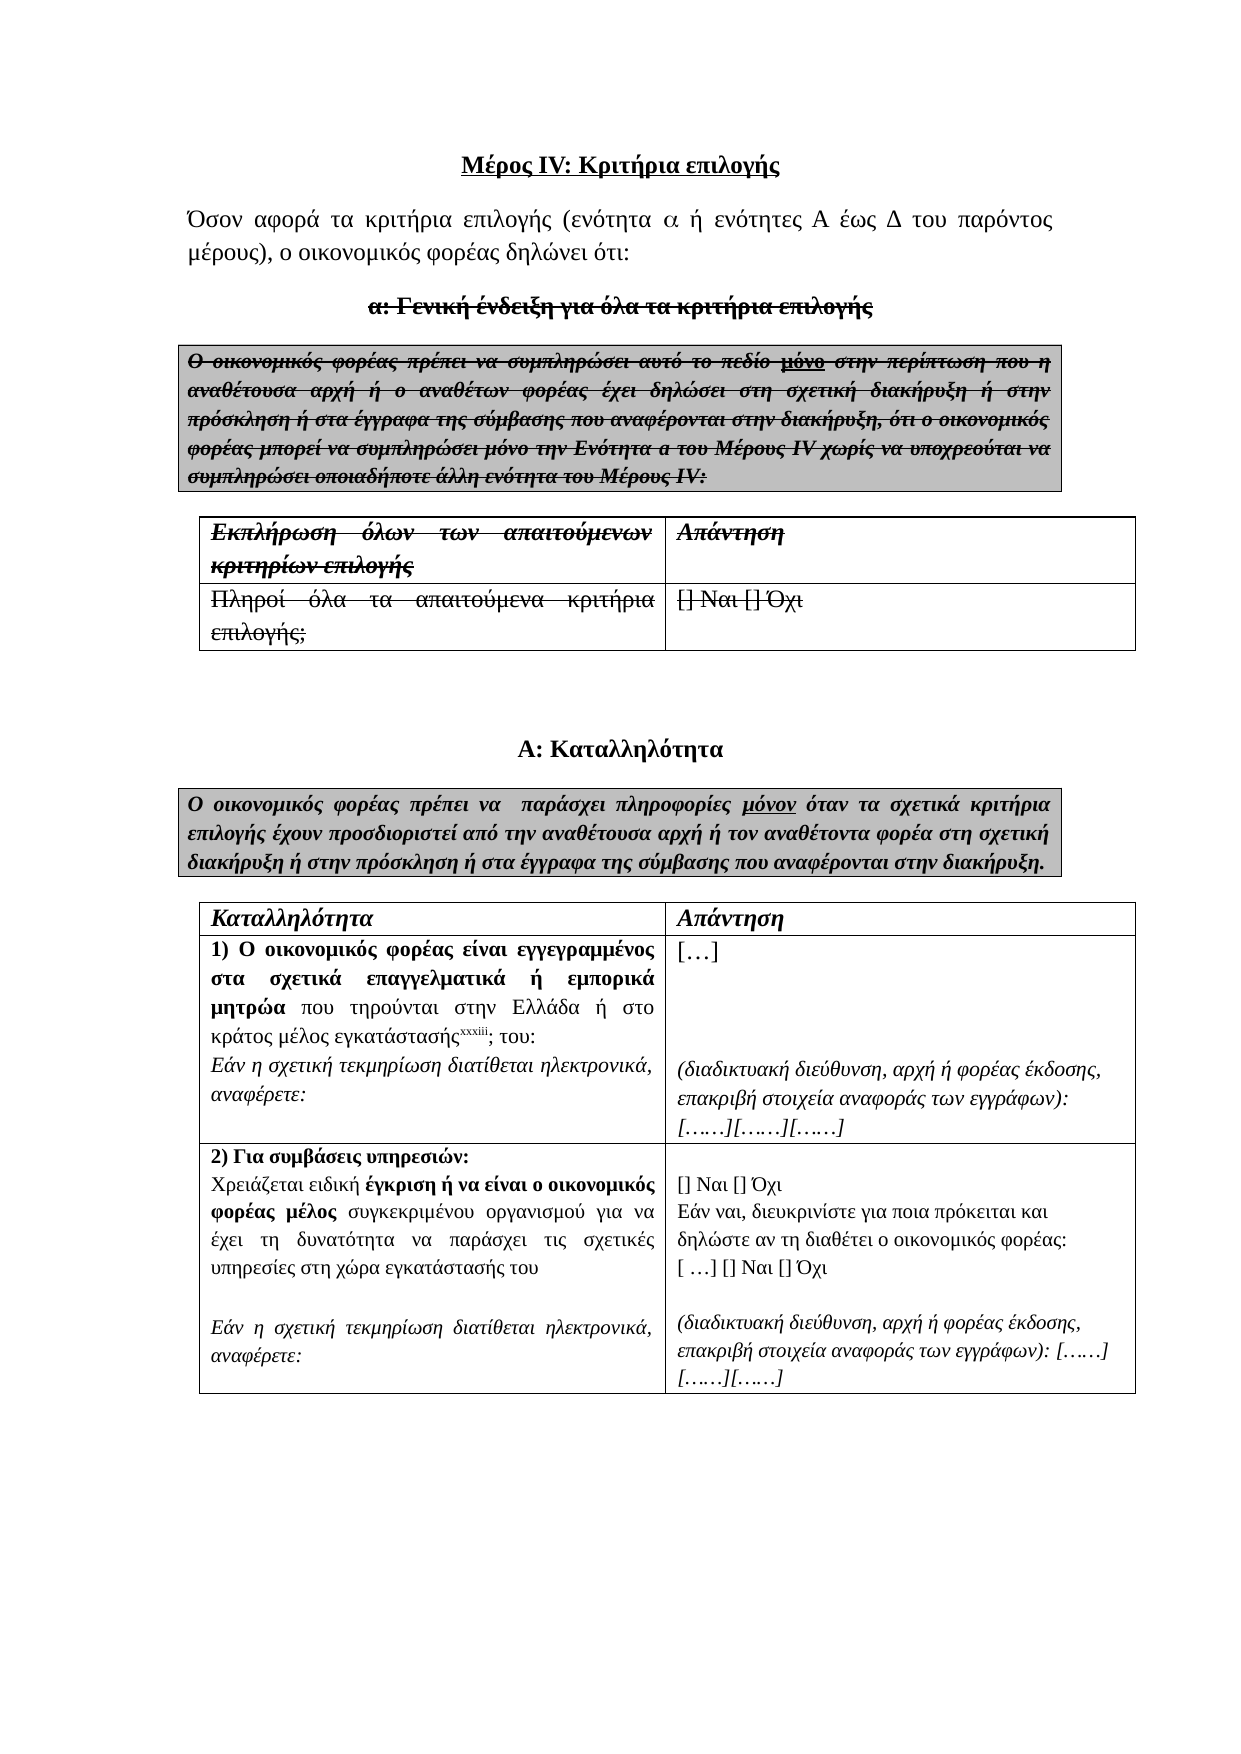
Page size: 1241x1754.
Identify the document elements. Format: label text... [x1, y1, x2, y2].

table_cell Πληροί όλα τα απαιτούμενα κριτήρια επιλογής; [200, 584, 665, 650]
text Μέρος IV: Κριτήρια επιλογής [187, 150, 1053, 179]
text Όσον αφορά τα κριτήρια επιλογής (ενότητα  ή ενότητες Α έως Δ του παρόντος μέρους), ο οικονομικός φορέας δηλώνει ότι: [187, 204, 1053, 266]
table_cell [] Ναι [] Όχι Εάν ναι, διευκρινίστε για ποια πρόκειται και δηλώστε αν τη διαθέτει ο οικονομικός φορέας: [ …] [] Ναι [] Όχι (διαδικτυακή διεύθυνση, αρχή ή φορέας έκδοσης, επακριβή στοιχεία αναφοράς των εγγράφων): [……][……][……] [666, 1144, 1135, 1393]
table_header Απάντηση [666, 518, 1135, 583]
table_cell […] (διαδικτυακή διεύθυνση, αρχή ή φορέας έκδοσης, επακριβή στοιχεία αναφοράς των εγγράφων): [……][……][……] [666, 936, 1135, 1143]
table_header Εκπλήρωση όλων των απαιτούμενων κριτηρίων επιλογής [200, 518, 665, 583]
text Ο οικονομικός φορέας πρέπει να παράσχει πληροφορίες μόνον όταν τα σχετικά κριτήρια επιλογής έχουν προσδιοριστεί από την αναθέτουσα αρχή ή τον αναθέτοντα φορέα στη σχετική διακήρυξη ή στην πρόσκληση ή στα έγγραφα της σύμβασης που αναφέρονται στην διακήρυξη. [179, 789, 1061, 876]
table_cell 2) Για συμβάσεις υπηρεσιών: Χρειάζεται ειδική έγκριση ή να είναι ο οικονομικός φορέας μέλος συγκεκριμένου οργανισμού για να έχει τη δυνατότητα να παράσχει τις σχετικές υπηρεσίες στη χώρα εγκατάστασής του Εάν η σχετική τεκμηρίωση διατίθεται ηλεκτρονικά, αναφέρετε: [200, 1144, 665, 1393]
table_header Απάντηση [666, 903, 1135, 935]
text α: Γενική ένδειξη για όλα τα κριτήρια επιλογής [187, 291, 1053, 319]
table_cell 1) Ο οικονομικός φορέας είναι εγγεγραμμένος στα σχετικά επαγγελματικά ή εμπορικά μητρώα που τηρούνται στην Ελλάδα ή στο κράτος μέλος εγκατάστασής; του: Εάν η σχετική τεκμηρίωση διατίθεται ηλεκτρονικά, αναφέρετε: [200, 936, 665, 1143]
text Ο οικονομικός φορέας πρέπει να συμπληρώσει αυτό το πεδίο μόνο στην περίπτωση που η αναθέτουσα αρχή ή ο αναθέτων φορέας έχει δηλώσει στη σχετική διακήρυξη ή στην πρόσκληση ή στα έγγραφα της σύμβασης που αναφέρονται στην διακήρυξη, ότι ο οικονομικός φορέας μπορεί να συμπληρώσει μόνο την Ενότητα a του Μέρους ΙV χωρίς να υποχρεούται να συμπληρώσει οποιαδήποτε άλλη ενότητα του Μέρους ΙV: [179, 346, 1061, 491]
table_header Καταλληλότητα [200, 903, 665, 935]
text Α: Καταλληλότητα [187, 734, 1053, 763]
table_cell [] Ναι [] Όχι [666, 584, 1135, 650]
